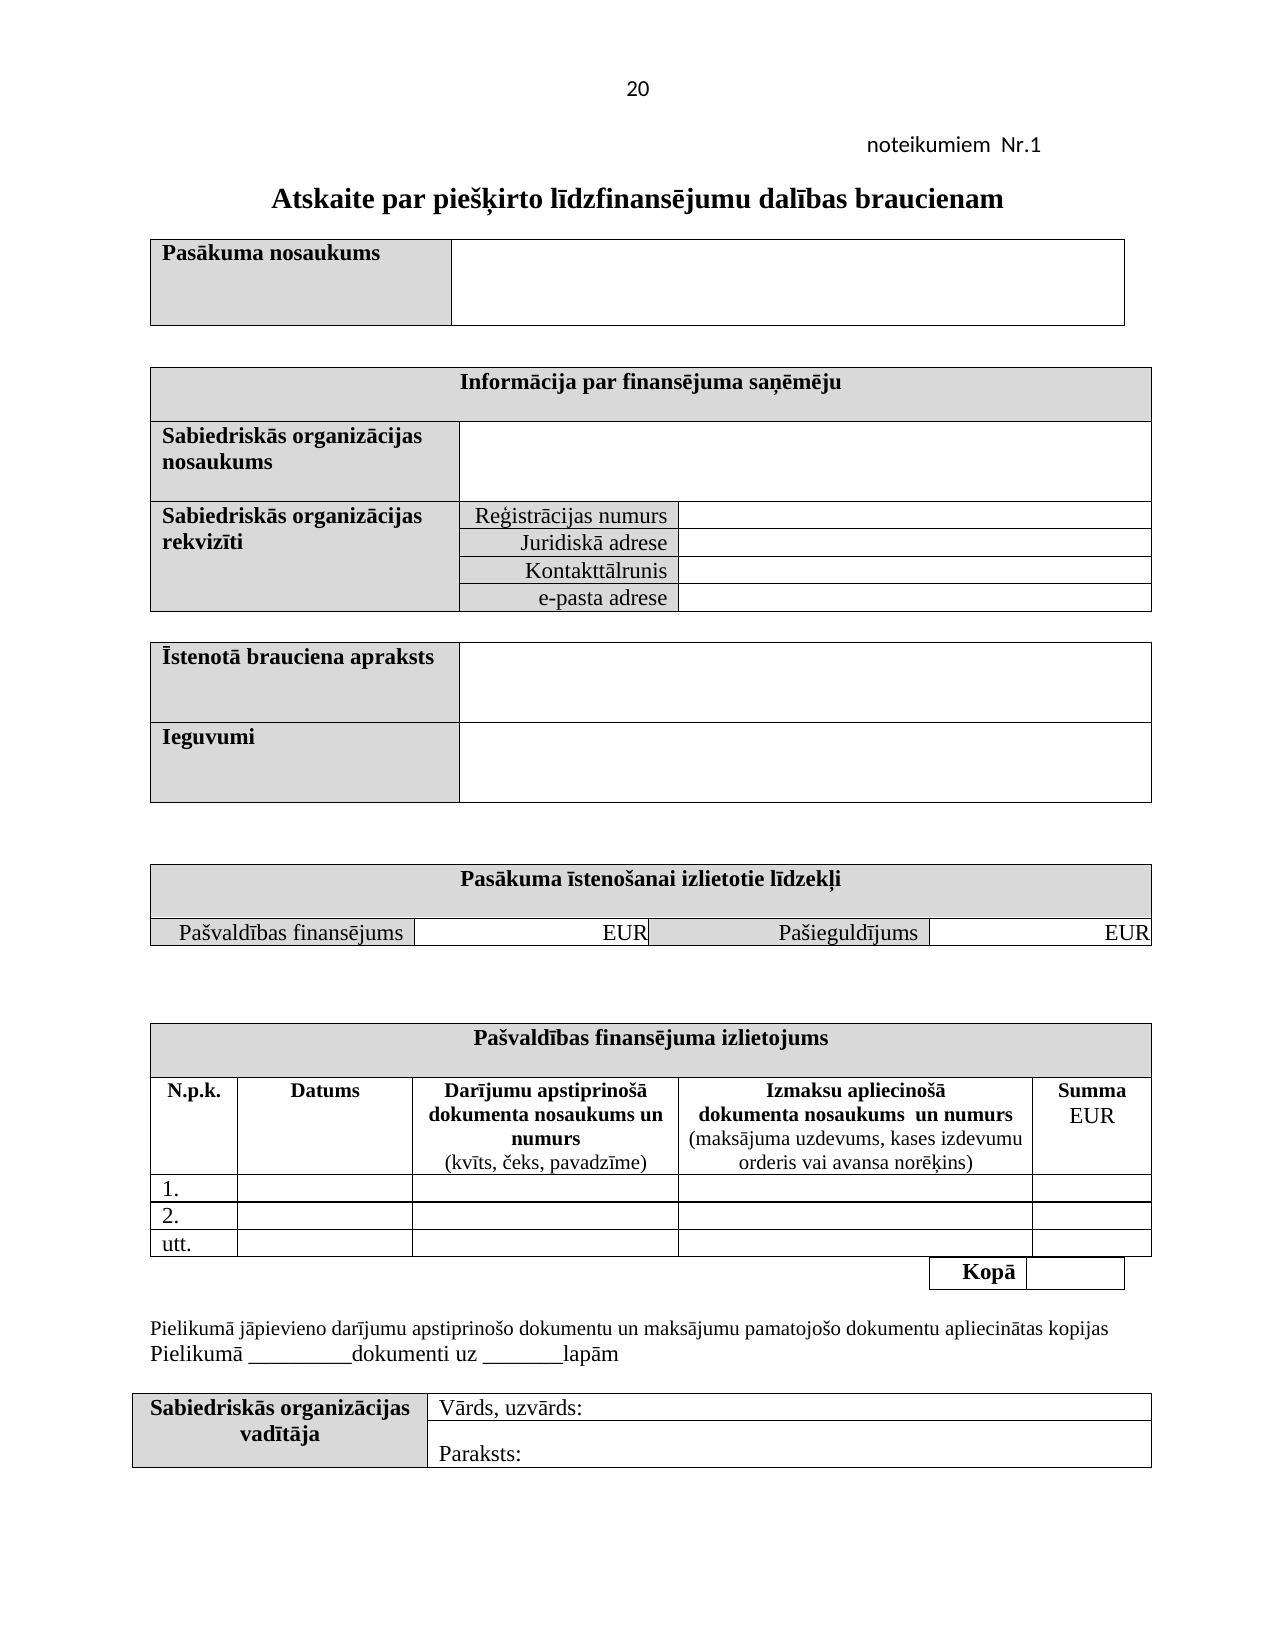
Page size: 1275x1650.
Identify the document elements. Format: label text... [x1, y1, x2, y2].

table_header [1027, 1258, 1124, 1288]
table_cell Pašvaldības finansējums [151, 919, 414, 945]
table_header [460, 643, 1151, 722]
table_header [855, 130, 1125, 182]
table_cell Kontakttālrunis [460, 557, 678, 583]
table_cell Izmaksu apliecinošā dokumenta nosaukums un numurs (maksājuma uzdevums, kases izdevumu orderis vai avansa norēķins) [679, 1078, 1032, 1174]
table_cell utt. [151, 1230, 237, 1256]
table_header Pašvaldības finansējuma izlietojums [151, 1024, 1151, 1077]
table_header Kopā [930, 1258, 1026, 1288]
table_cell [679, 584, 1151, 611]
table_cell Juridiskā adrese [460, 529, 678, 556]
table_cell [238, 1230, 412, 1256]
table_header Informācija par finansējuma saņēmēju [151, 368, 1151, 421]
table_cell EUR [415, 919, 648, 945]
table_cell [238, 1203, 412, 1229]
table_cell [679, 502, 1151, 528]
table_header Īstenotā brauciena apraksts [151, 643, 459, 722]
table_cell N.p.k. [151, 1078, 237, 1174]
table_cell [413, 1175, 678, 1201]
table_cell Pašieguldījums [649, 919, 929, 945]
table_cell Ieguvumi [151, 723, 459, 802]
table_cell [679, 529, 1151, 556]
table_cell [238, 1175, 412, 1201]
table_header Sabiedriskās organizācijas vadītāja [133, 1394, 427, 1467]
table_cell [1033, 1203, 1151, 1229]
table_cell Sabiedriskās organizācijas nosaukums [151, 422, 459, 501]
table_header [452, 240, 1124, 325]
table_cell Datums [238, 1078, 412, 1174]
table_cell [679, 1203, 1032, 1229]
table_cell Darījumu apstiprinošā dokumenta nosaukums un numurs (kvīts, čeks, pavadzīme) [413, 1078, 678, 1174]
table_cell [413, 1230, 678, 1256]
table_cell Sabiedriskās organizācijas rekvizīti [151, 502, 459, 611]
table_cell [679, 1175, 1032, 1201]
table_cell [679, 557, 1151, 583]
table_cell [413, 1203, 678, 1229]
table_cell [460, 422, 1151, 501]
table_cell [460, 723, 1151, 802]
table_cell 1. [151, 1175, 237, 1201]
table_header Pasākuma nosaukums [151, 240, 451, 325]
text Pielikumā jāpievieno darījumu apstiprinošo dokumentu un maksājumu pamatojošo dokumentu apliecinātas kopijas [150, 1316, 1125, 1340]
text Pielikumā _________dokumenti uz _______lapām [150, 1340, 1125, 1366]
table_cell Summa EUR [1033, 1078, 1151, 1174]
table_cell EUR [930, 919, 1151, 945]
table_header Pasākuma īstenošanai izlietotie līdzekļi [151, 865, 1151, 917]
table_cell [1033, 1175, 1151, 1201]
table_header Vārds, uzvārds: [428, 1394, 1151, 1420]
table_cell [1033, 1230, 1151, 1256]
table_cell 2. [151, 1203, 237, 1229]
table_cell Paraksts: [428, 1421, 1151, 1467]
table_cell [679, 1230, 1032, 1256]
table_cell Reģistrācijas numurs [460, 502, 678, 528]
table_cell e-pasta adrese [460, 584, 678, 611]
text Atskaite par piešķirto līdzfinansējumu dalības braucienam [150, 182, 1125, 215]
